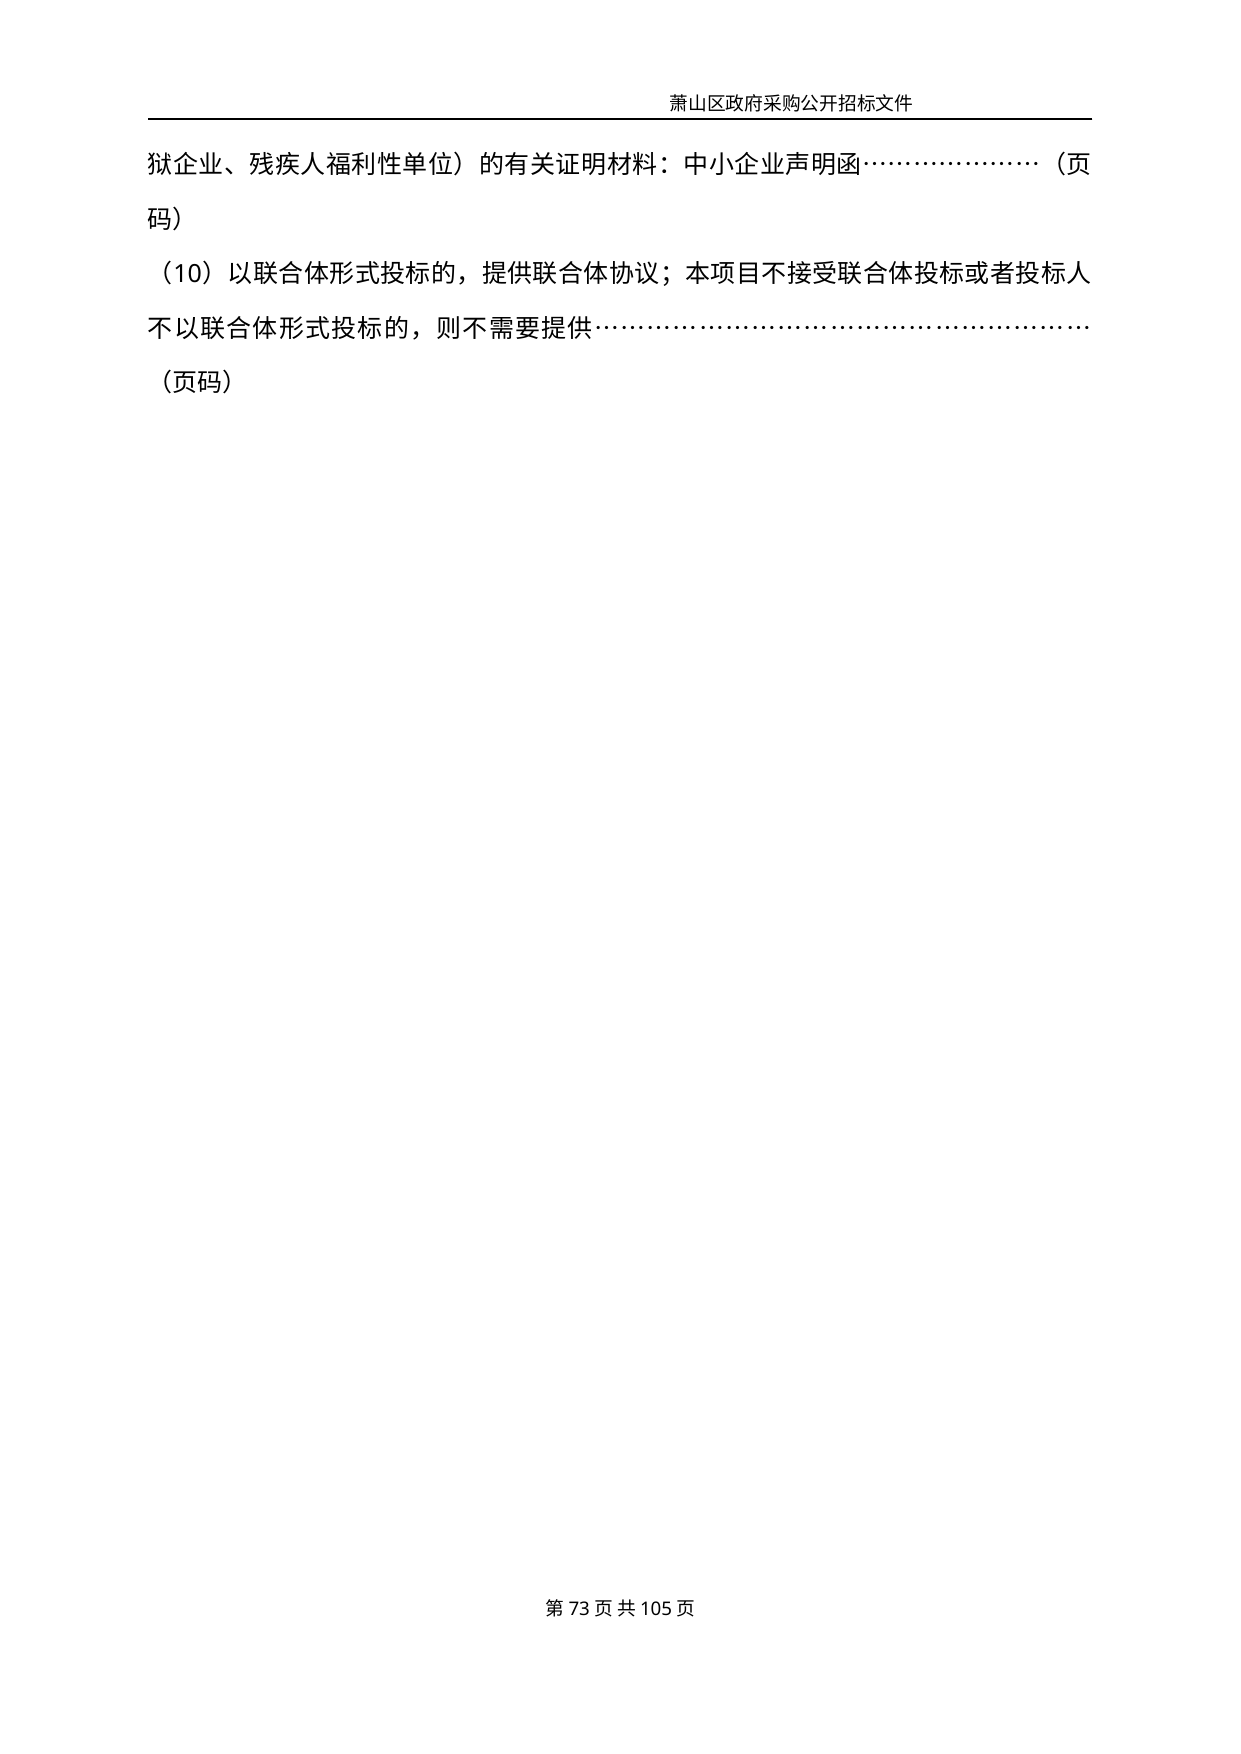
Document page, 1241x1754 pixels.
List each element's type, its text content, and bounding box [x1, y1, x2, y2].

text （10）以联合体形式投标的，提供联合体协议；本项目不接受联合体投标或者投标人不以联合体形式投标的，则不需要提供…………………………………………………（页码） [148, 254, 1092, 399]
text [148, 145, 1092, 236]
